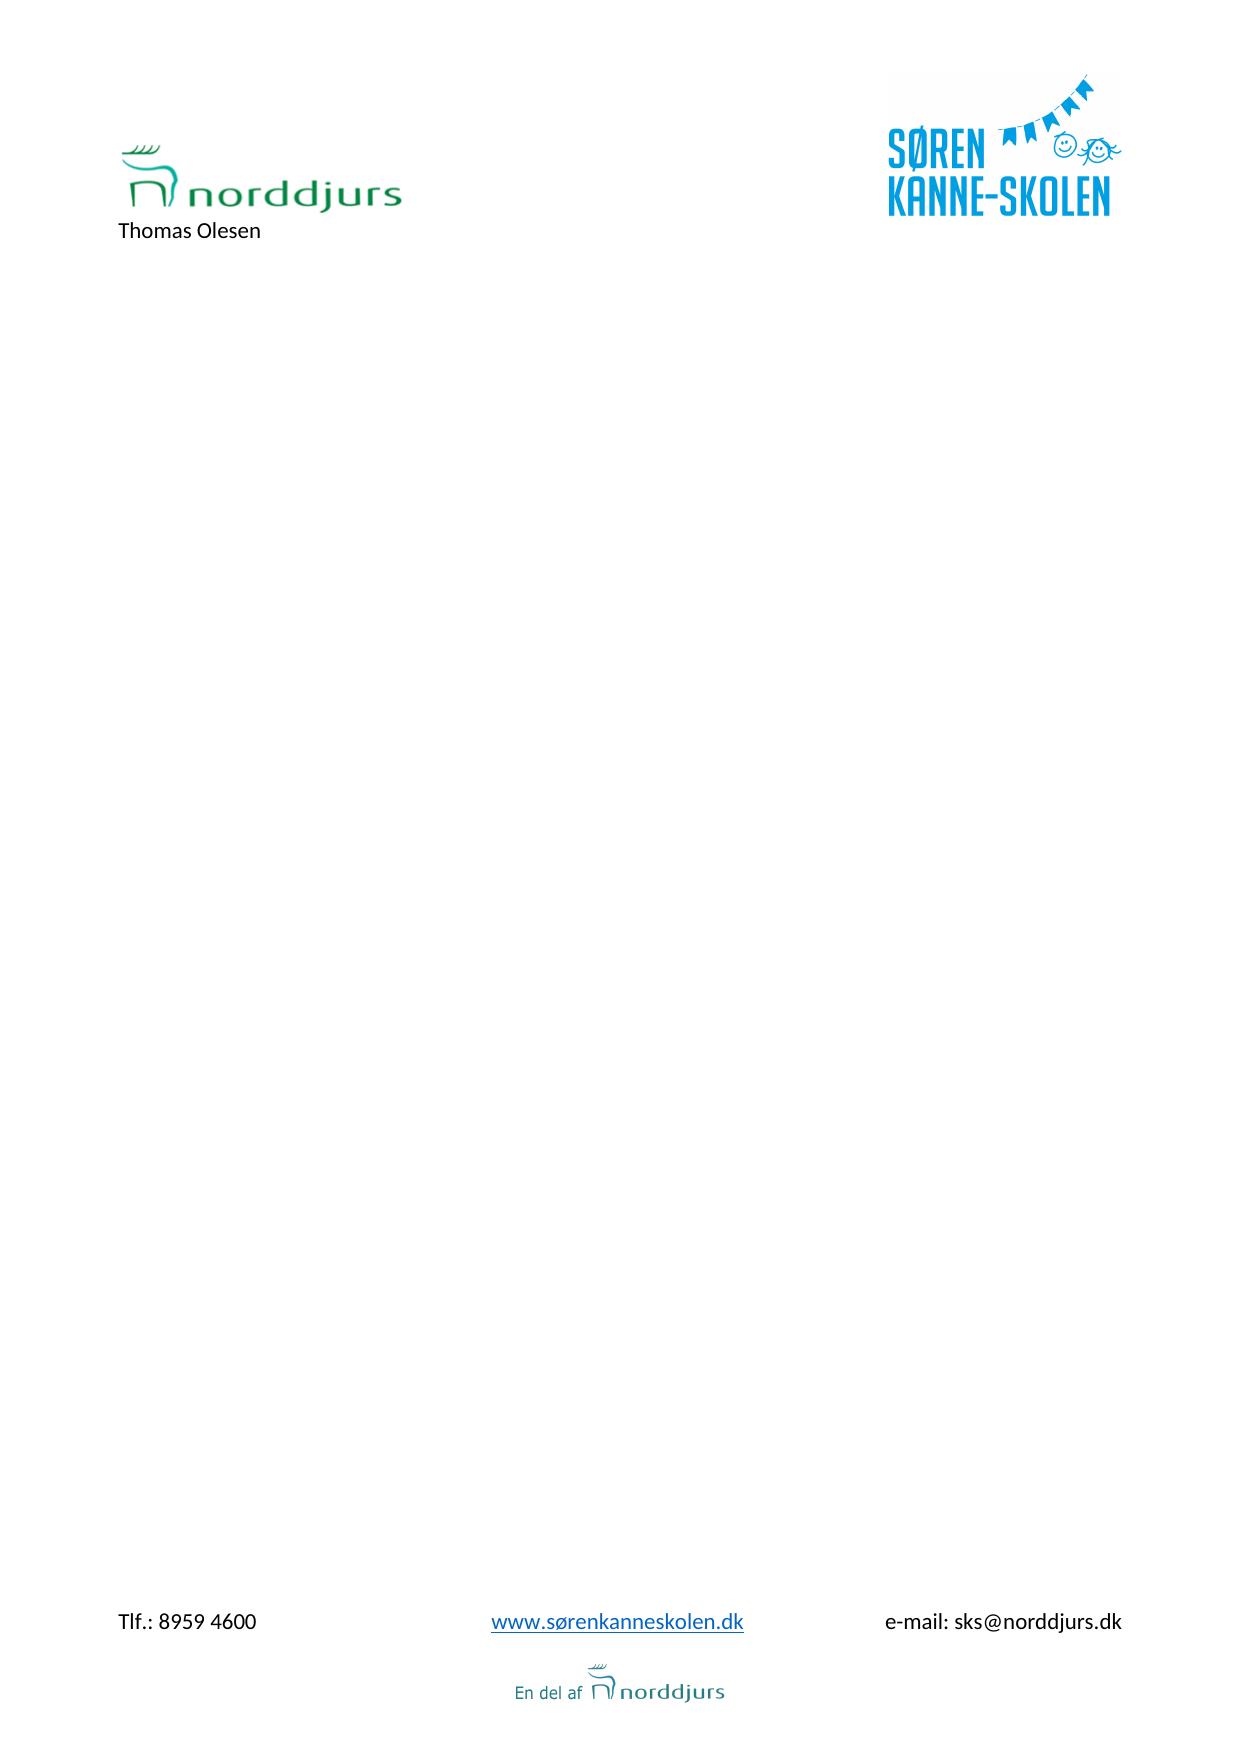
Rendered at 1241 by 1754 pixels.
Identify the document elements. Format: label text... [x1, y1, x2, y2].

picture [515, 1663, 725, 1703]
picture [118, 141, 405, 217]
picture [887, 73, 1123, 217]
text Thomas Olesen [118, 217, 1122, 245]
